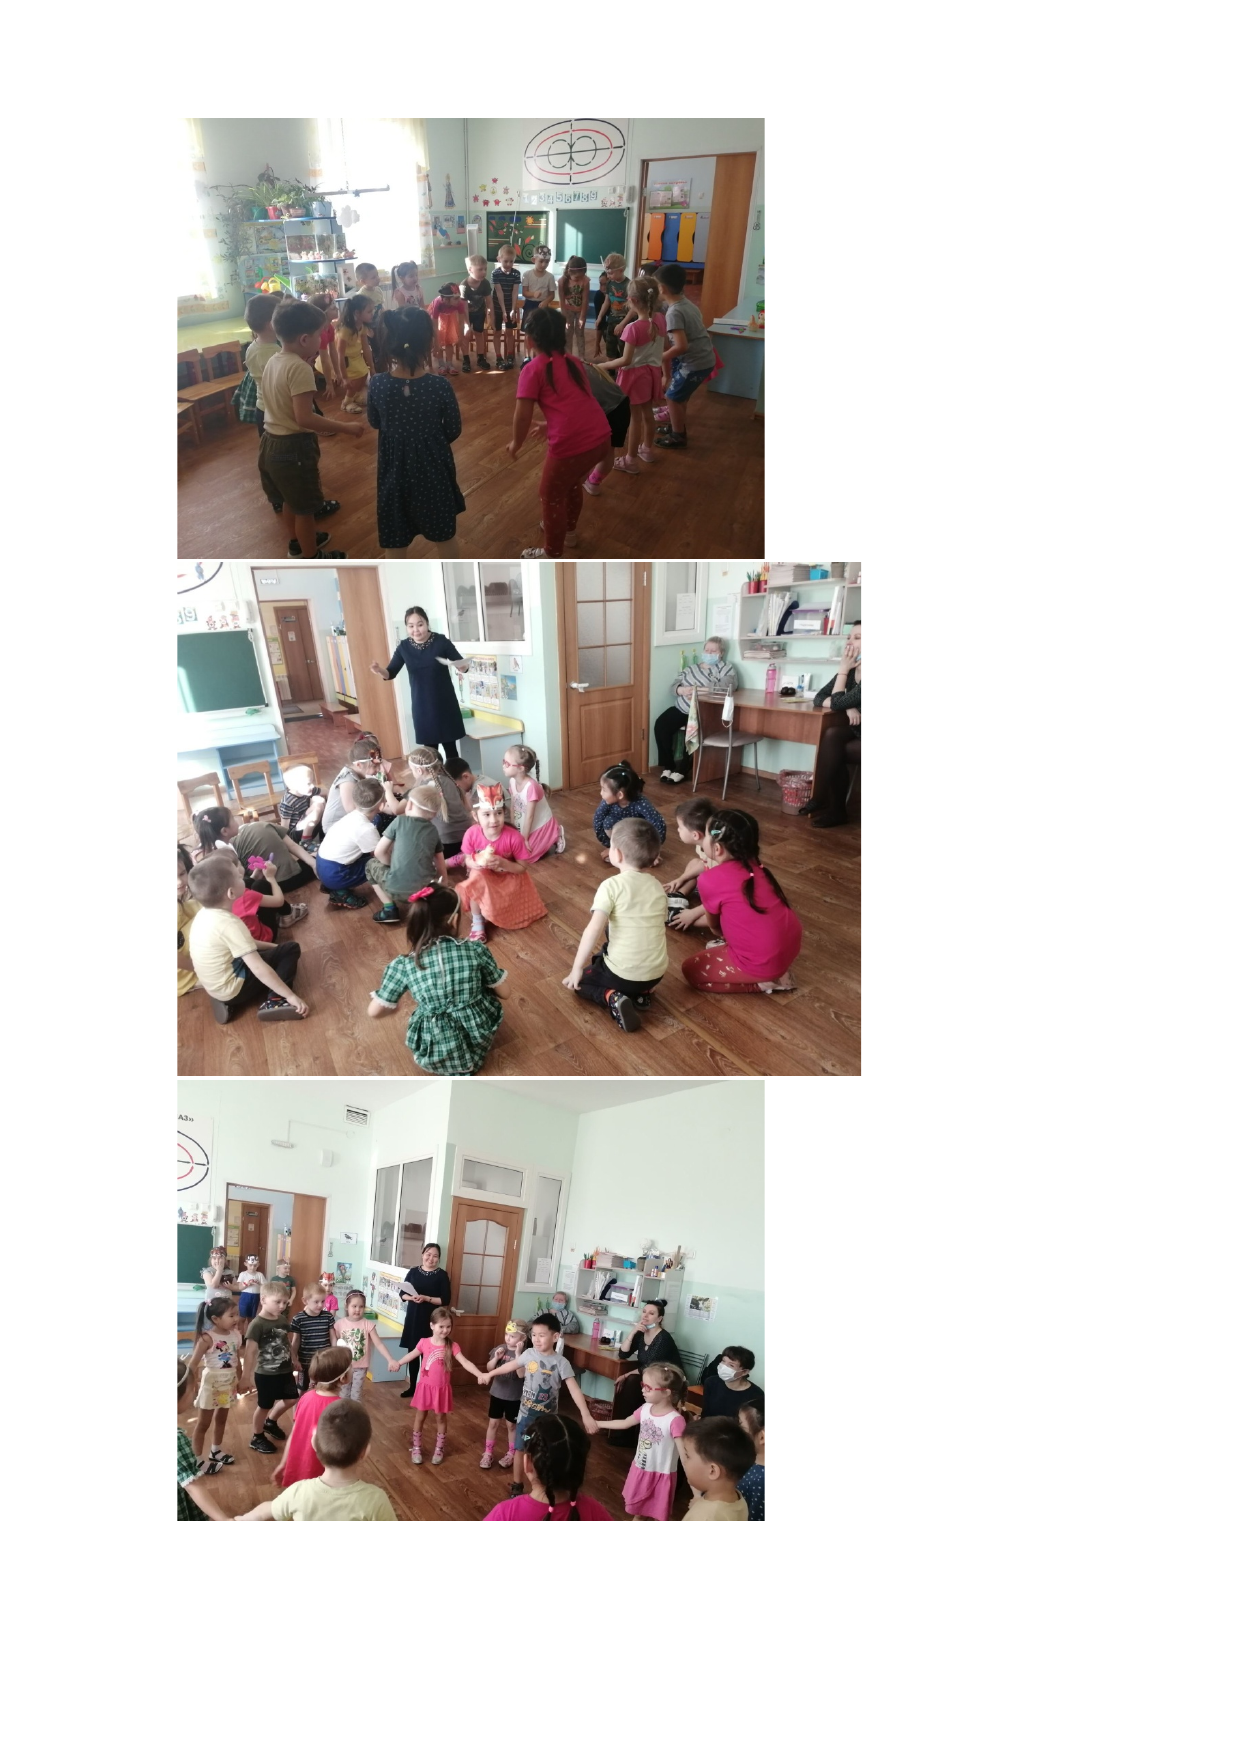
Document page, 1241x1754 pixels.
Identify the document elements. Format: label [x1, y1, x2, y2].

picture [177, 1080, 765, 1521]
picture [177, 562, 862, 1076]
picture [177, 118, 765, 559]
